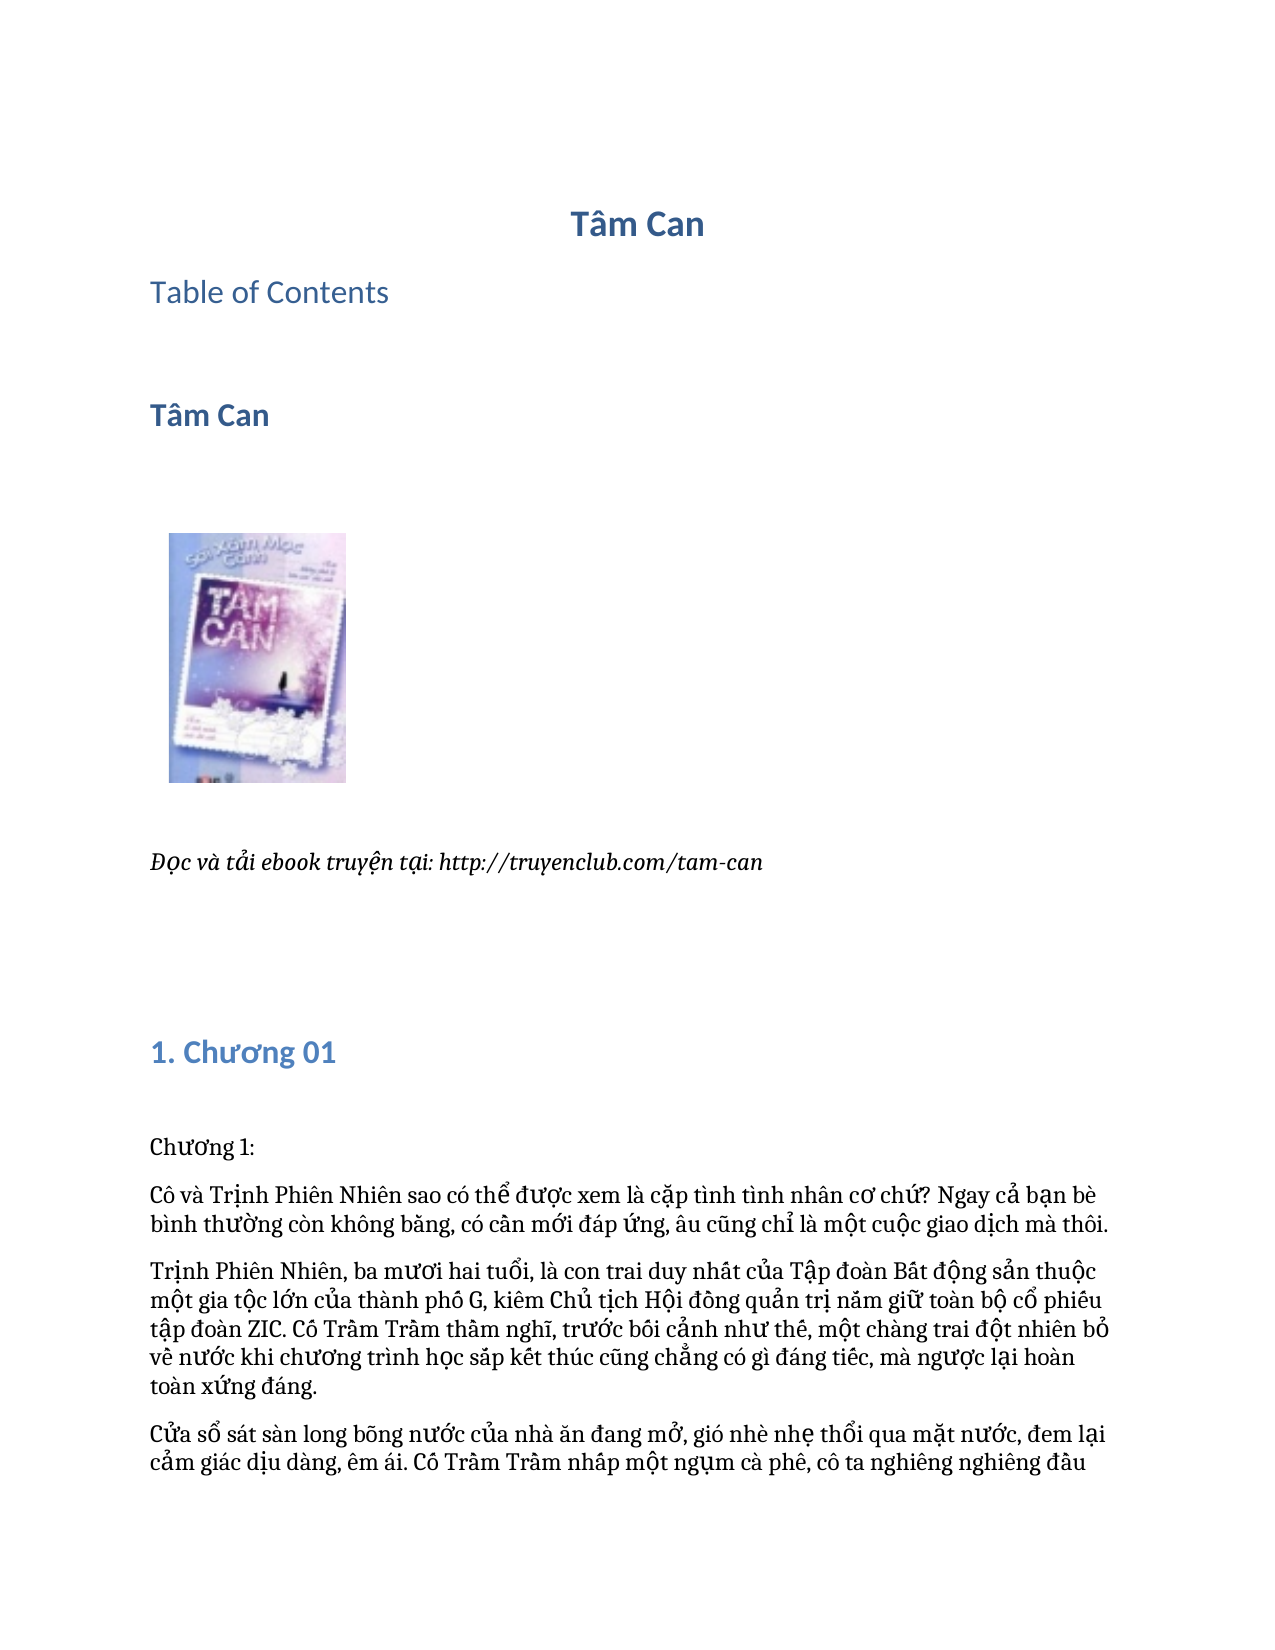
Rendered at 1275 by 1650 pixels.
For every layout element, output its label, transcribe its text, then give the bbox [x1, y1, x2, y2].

picture [168, 533, 346, 783]
subtitle 1. Chương 01 [150, 1031, 1125, 1072]
subtitle Tâm Can [150, 393, 1125, 434]
text Cô và Trịnh Phiên Nhiên sao có thể được xem là cặp tình tình nhân cơ chứ? Ngay cả bạn bè bình thường còn không bằng, có cần mới đáp ứng, âu cũng chỉ là một cuộc giao dịch mà thôi. [150, 1181, 1125, 1238]
text Chương 1: [150, 1076, 1125, 1162]
title Tâm Can [150, 200, 1125, 246]
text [150, 1419, 1125, 1477]
text Trịnh Phiên Nhiên, ba mươi hai tuổi, là con trai duy nhất của Tập đoàn Bất động sản thuộc một gia tộc lớn của thành phố G, kiêm Chủ tịch Hội đồng quản trị nắm giữ toàn bộ cổ phiếu tập đoàn ZIC. Cố Trầm Trầm thầm nghĩ, trước bối cảnh như thế, một chàng trai đột nhiên bỏ về nước khi chương trình học sắp kết thúc cũng chẳng có gì đáng tiếc, mà ngược lại hoàn toàn xứng đáng. [150, 1257, 1125, 1401]
table_header [139, 529, 1275, 787]
text Đọc và tải ebook truyện tại: http://truyenclub.com/tam-can [150, 791, 1125, 906]
